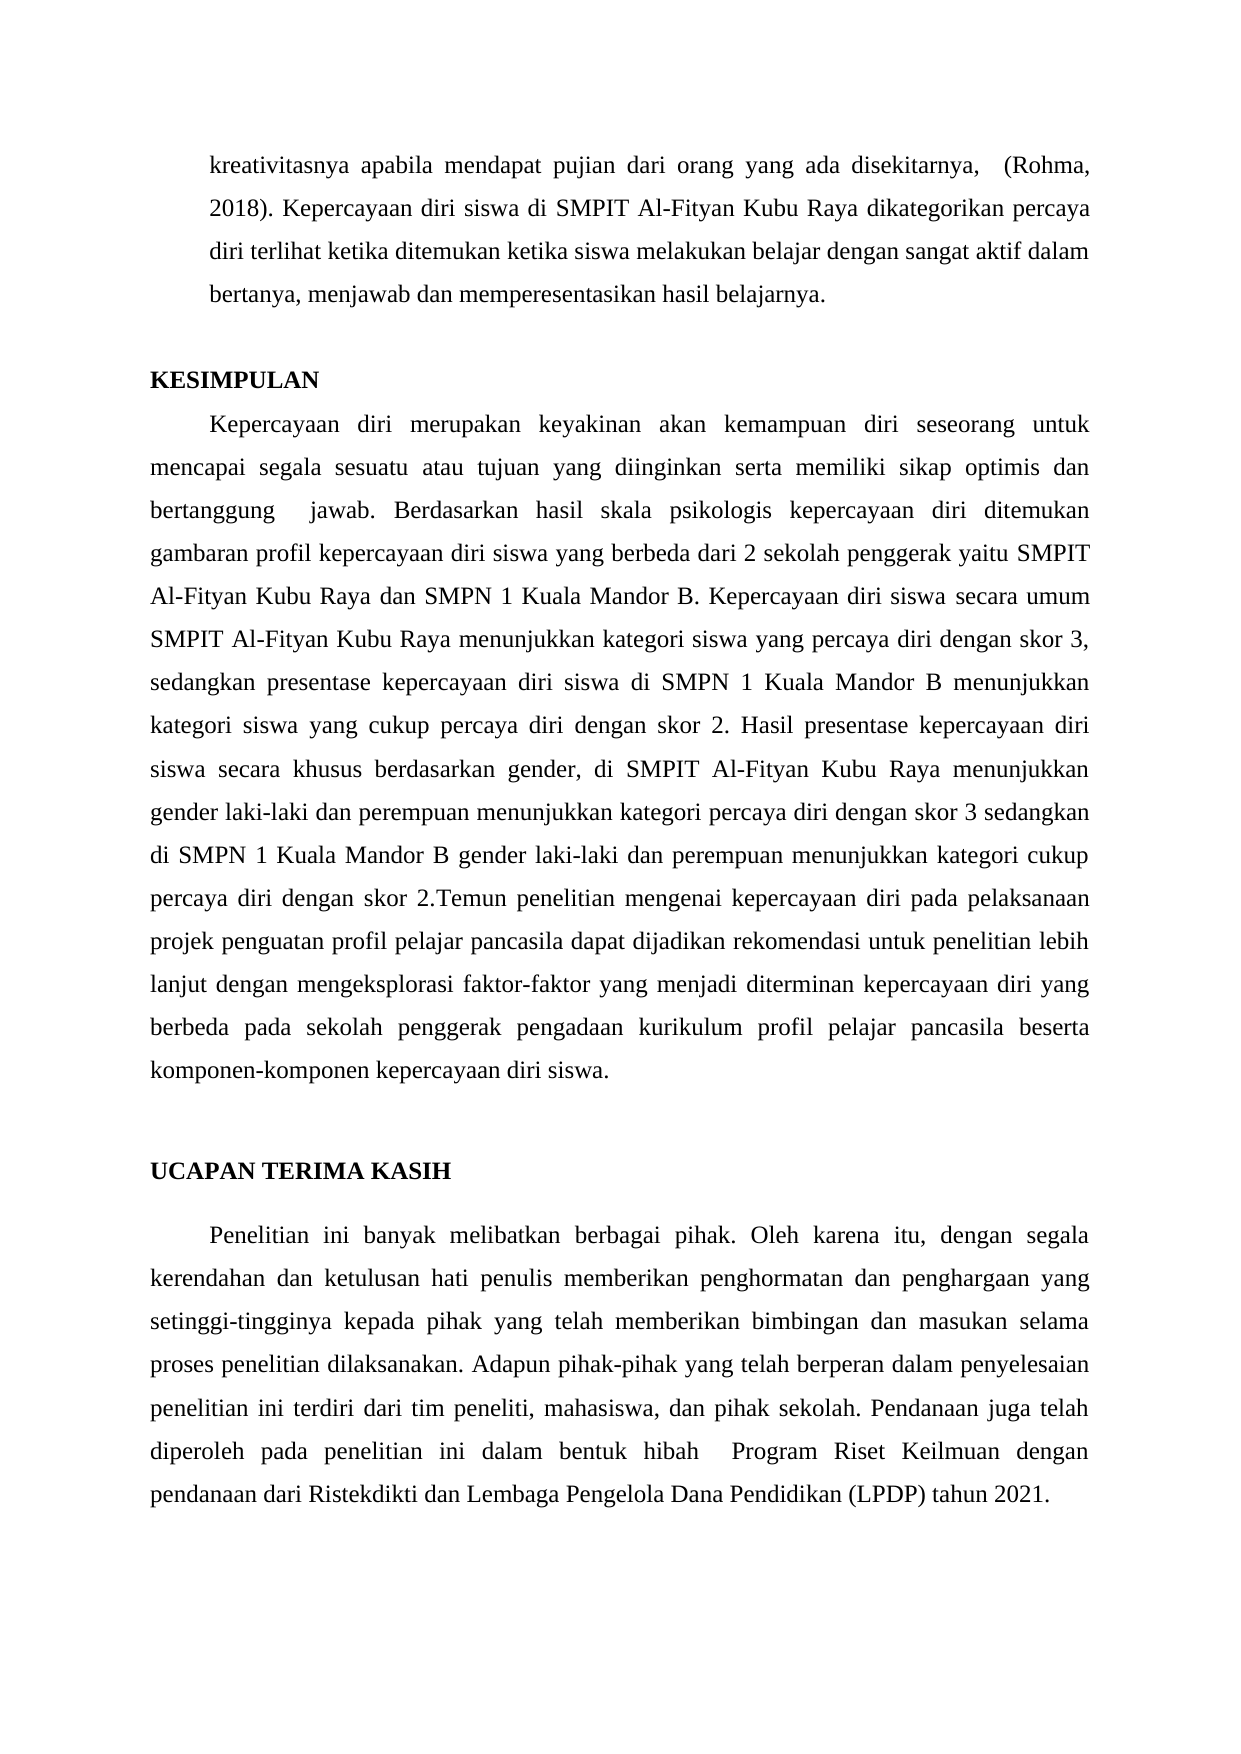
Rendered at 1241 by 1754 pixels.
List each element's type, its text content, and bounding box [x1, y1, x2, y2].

text Penelitian ini banyak melibatkan berbagai pihak. Oleh karena itu, dengan segala kerendahan dan ketulusan hati penulis memberikan penghormatan dan penghargaan yang setinggi-tingginya kepada pihak yang telah memberikan bimbingan dan masukan selama proses penelitian dilaksanakan. Adapun pihak-pihak yang telah berperan dalam penyelesaian penelitian ini terdiri dari tim peneliti, mahasiswa, dan pihak sekolah. Pendanaan juga telah diperoleh pada penelitian ini dalam bentuk hibah Program Riset Keilmuan dengan pendanaan dari Ristekdikti dan Lembaga Pengelola Dana Pendidikan (LPDP) tahun 2021. [150, 1220, 1090, 1508]
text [209, 150, 1090, 308]
text UCAPAN TERIMA KASIH [150, 1156, 1090, 1185]
text KESIMPULAN [150, 366, 1090, 394]
text Kepercayaan diri merupakan keyakinan akan kemampuan diri seseorang untuk mencapai segala sesuatu atau tujuan yang diinginkan serta memiliki sikap optimis dan bertanggung jawab. Berdasarkan hasil skala psikologis kepercayaan diri ditemukan gambaran profil kepercayaan diri siswa yang berbeda dari 2 sekolah penggerak yaitu SMPIT Al-Fityan Kubu Raya dan SMPN 1 Kuala Mandor B. Kepercayaan diri siswa secara umum SMPIT Al-Fityan Kubu Raya menunjukkan kategori siswa yang percaya diri dengan skor 3, sedangkan presentase kepercayaan diri siswa di SMPN 1 Kuala Mandor B menunjukkan kategori siswa yang cukup percaya diri dengan skor 2. Hasil presentase kepercayaan diri siswa secara khusus berdasarkan gender, di SMPIT Al-Fityan Kubu Raya menunjukkan gender laki-laki dan perempuan menunjukkan kategori percaya diri dengan skor 3 sedangkan di SMPN 1 Kuala Mandor B gender laki-laki dan perempuan menunjukkan kategori cukup percaya diri dengan skor 2.Temun penelitian mengenai kepercayaan diri pada pelaksanaan projek penguatan profil pelajar pancasila dapat dijadikan rekomendasi untuk penelitian lebih lanjut dengan mengeksplorasi faktor-faktor yang menjadi diterminan kepercayaan diri yang berbeda pada sekolah penggerak pengadaan kurikulum profil pelajar pancasila beserta komponen-komponen kepercayaan diri siswa. [150, 409, 1090, 1084]
